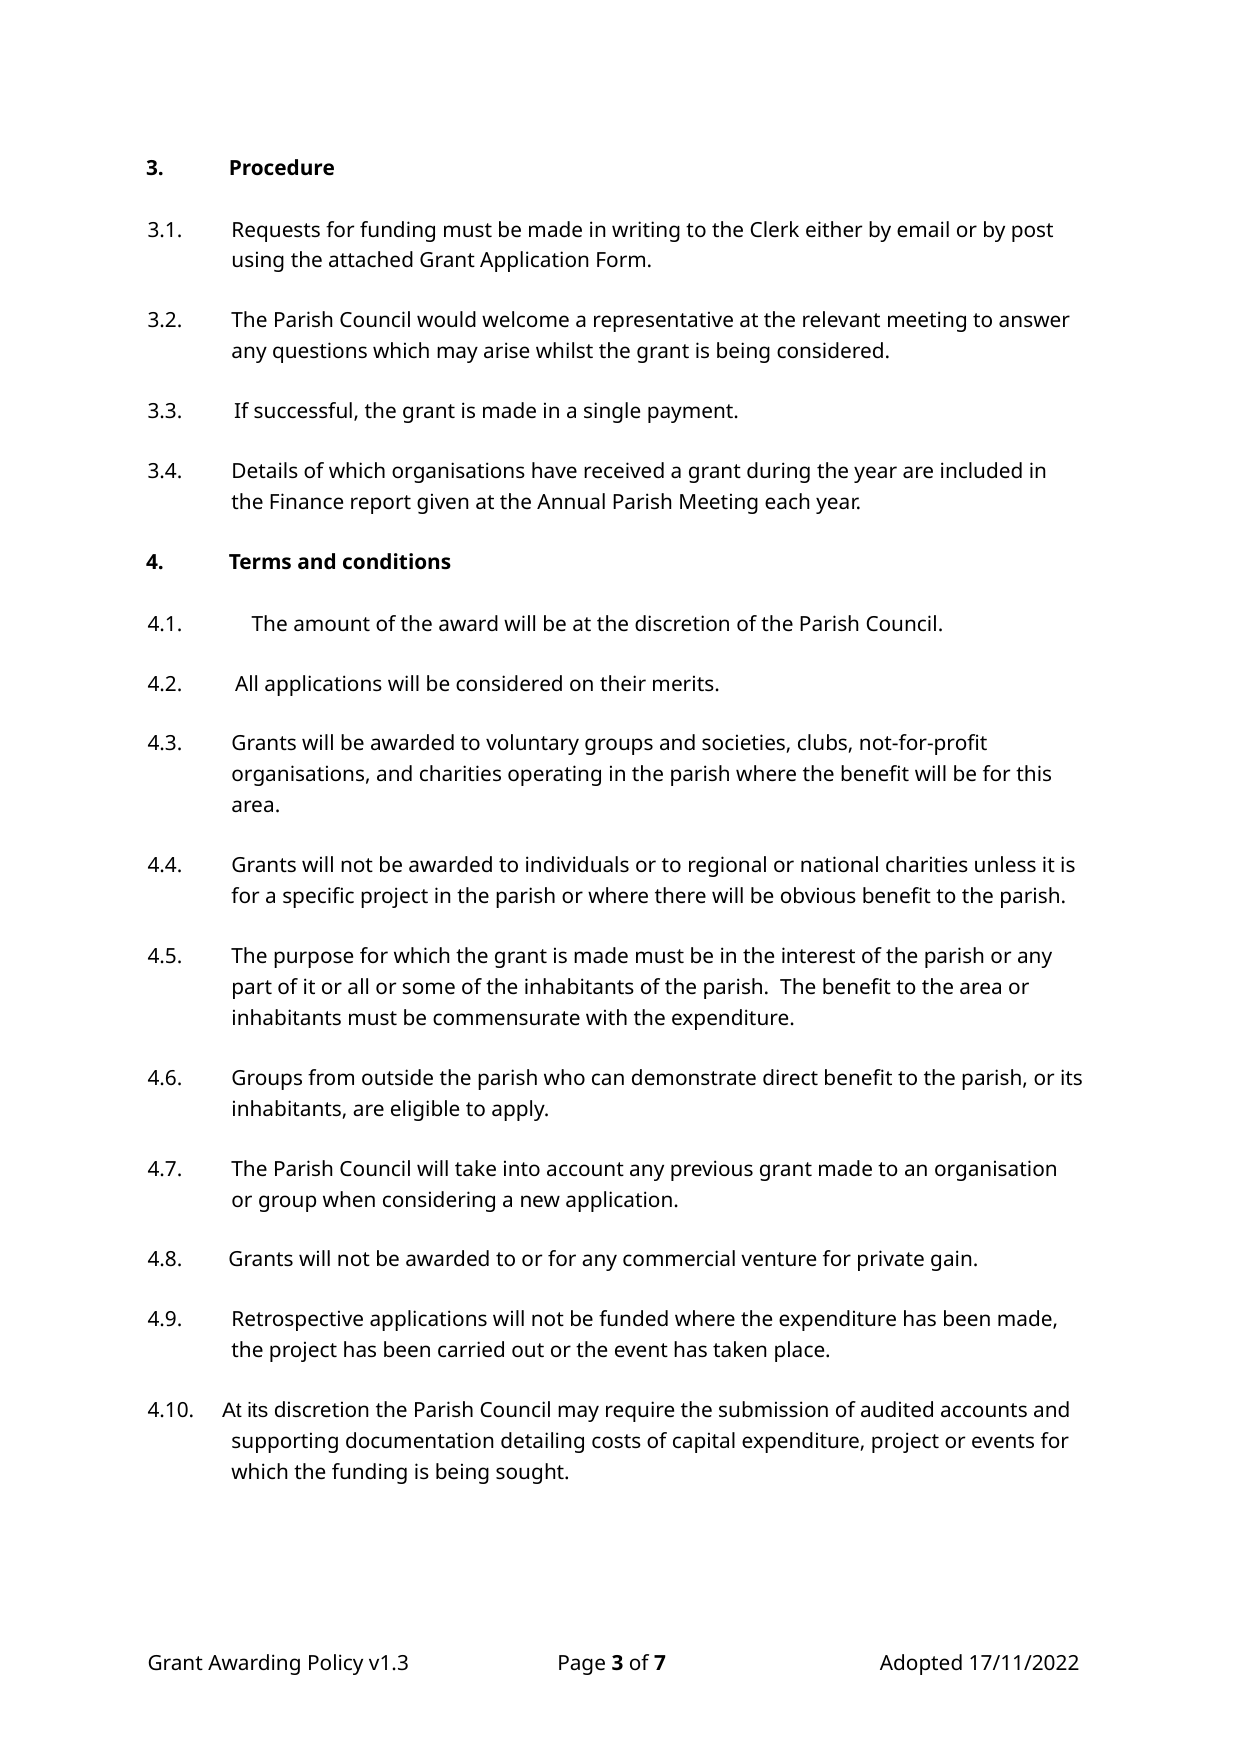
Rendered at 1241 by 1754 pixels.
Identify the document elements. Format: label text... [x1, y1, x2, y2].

text 4.6. Groups from outside the parish who can demonstrate direct benefit to the parish, or its inhabitants, are eligible to apply. [147, 1063, 1085, 1122]
text 3.3. If successful, the grant is made in a single payment. [147, 396, 1085, 425]
text 4.3. Grants will be awarded to voluntary groups and societies, clubs, not-for-profit organisations, and charities operating in the parish where the benefit will be for this area. [147, 728, 1085, 819]
subtitle Procedure [146, 153, 1085, 181]
subtitle Terms and conditions [146, 547, 1085, 576]
text 4.2. All applications will be considered on their merits. [147, 669, 1085, 697]
text 3.2. The Parish Council would welcome a representative at the relevant meeting to answer any questions which may arise whilst the grant is being considered. [147, 306, 1085, 365]
text 4.7. The Parish Council will take into account any previous grant made to an organisation or group when considering a new application. [147, 1154, 1085, 1213]
text 3.1. Requests for funding must be made in writing to the Clerk either by email or by post using the attached Grant Application Form. [147, 215, 1085, 274]
text 4.4. Grants will not be awarded to individuals or to regional or national charities unless it is for a specific project in the parish or where there will be obvious benefit to the parish. [147, 850, 1085, 910]
text 4.5. The purpose for which the grant is made must be in the interest of the parish or any part of it or all or some of the inhabitants of the parish. The benefit to the area or inhabitants must be commensurate with the expenditure. [147, 941, 1085, 1031]
text 3.4. Details of which organisations have received a grant during the year are included in the Finance report given at the Annual Parish Meeting each year. [147, 456, 1085, 516]
text 4.9. Retrospective applications will not be funded where the expenditure has been made, the project has been carried out or the event has taken place. [147, 1304, 1085, 1364]
text 4.10. At its discretion the Parish Council may require the submission of audited accounts and supporting documentation detailing costs of capital expenditure, project or events for which the funding is being sought. [147, 1395, 1085, 1486]
text 4.8. Grants will not be awarded to or for any commercial venture for private gain. [147, 1244, 1085, 1273]
text 4.1. The amount of the award will be at the discretion of the Parish Council. [147, 609, 1085, 637]
